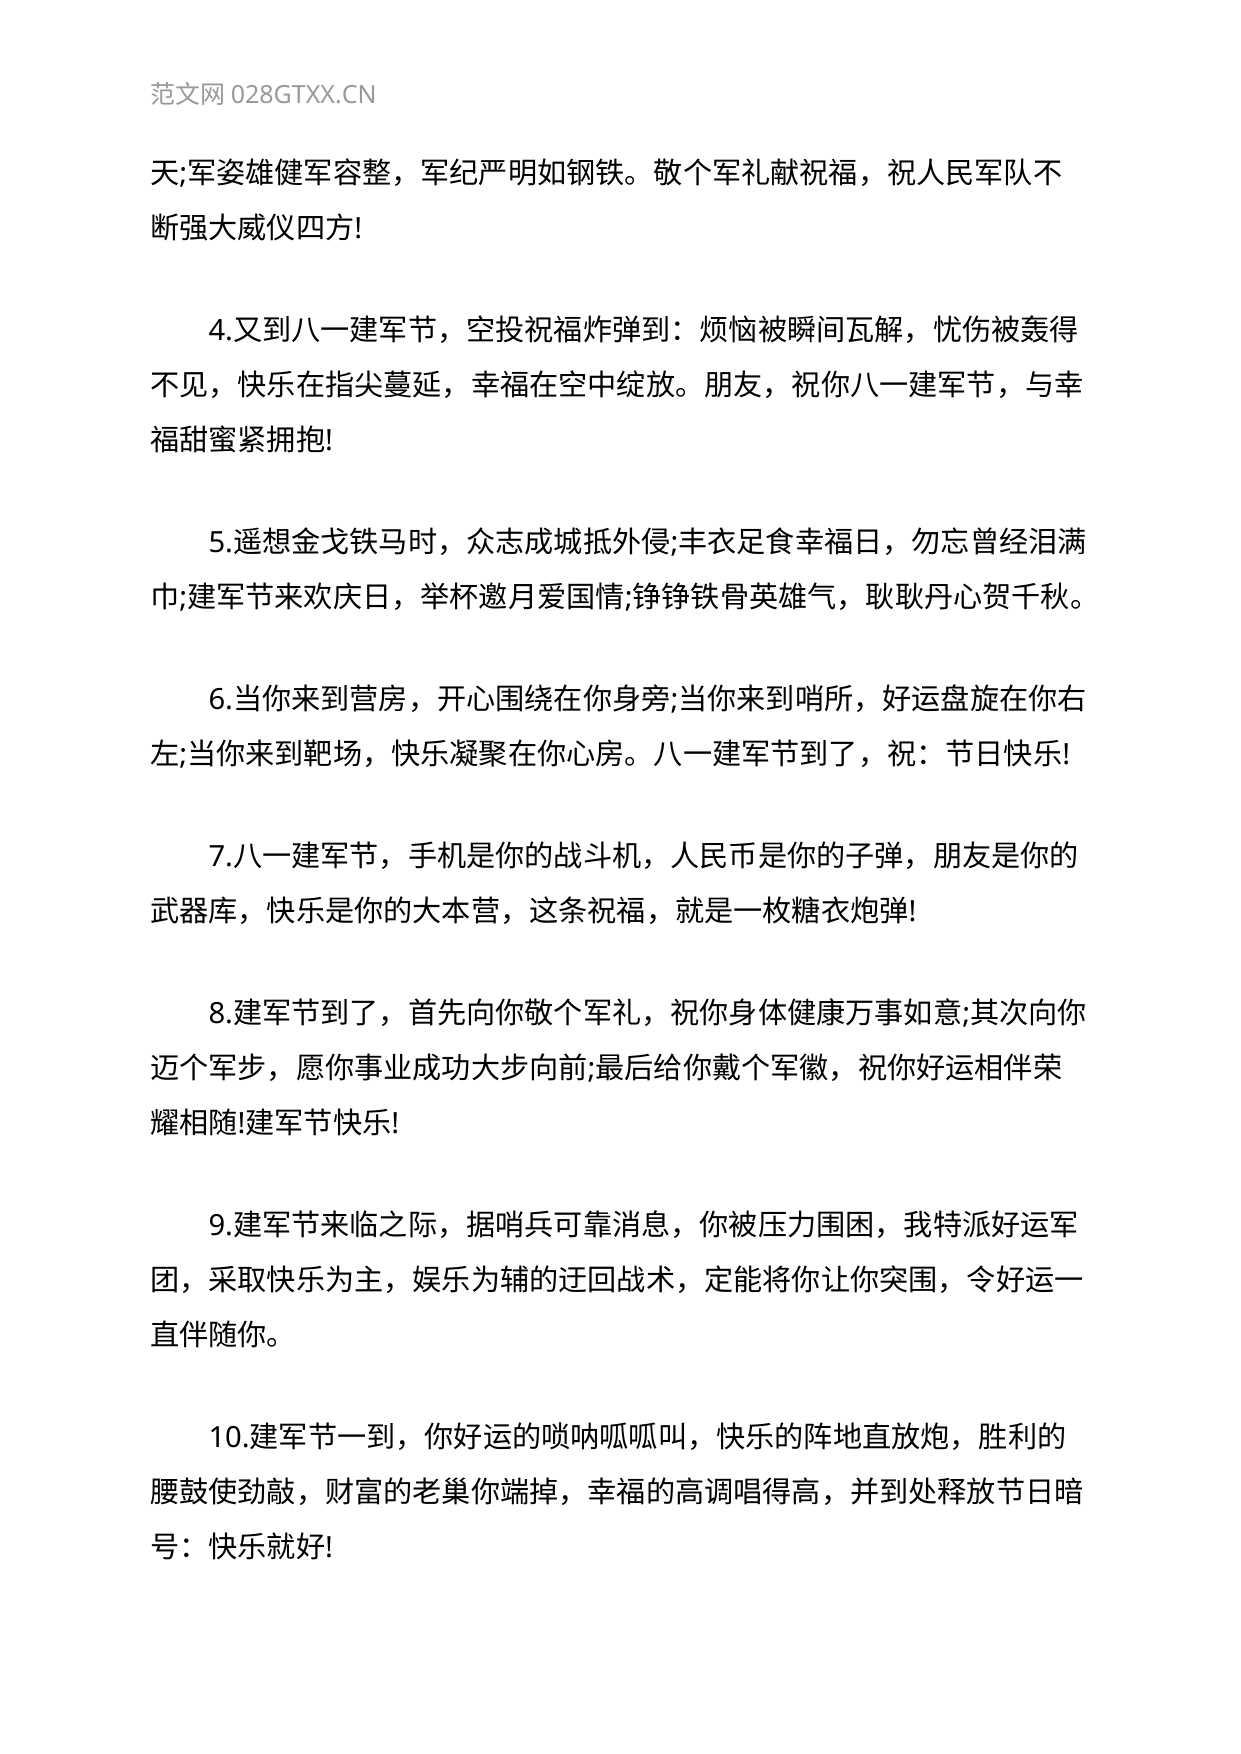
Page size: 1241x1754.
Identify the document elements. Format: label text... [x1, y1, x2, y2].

text 6.当你来到营房，开心围绕在你身旁;当你来到哨所，好运盘旋在你右左;当你来到靶场，快乐凝聚在你心房。八一建军节到了，祝：节日快乐! [150, 676, 1090, 773]
text 5.遥想金戈铁马时，众志成城抵外侵;丰衣足食幸福日，勿忘曾经泪满巾;建军节来欢庆日，举杯邀月爱国情;铮铮铁骨英雄气，耿耿丹心贺千秋。 [150, 519, 1090, 616]
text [150, 150, 1090, 247]
text 7.八一建军节，手机是你的战斗机，人民币是你的子弹，朋友是你的武器库，快乐是你的大本营，这条祝福，就是一枚糖衣炮弹! [150, 833, 1090, 930]
text 9.建军节来临之际，据哨兵可靠消息，你被压力围困，我特派好运军团，采取快乐为主，娱乐为辅的迂回战术，定能将你让你突围，令好运一直伴随你。 [150, 1202, 1090, 1354]
text 10.建军节一到，你好运的唢呐呱呱叫，快乐的阵地直放炮，胜利的腰鼓使劲敲，财富的老巢你端掉，幸福的高调唱得高，并到处释放节日暗号：快乐就好! [150, 1413, 1090, 1566]
text 4.又到八一建军节，空投祝福炸弹到：烦恼被瞬间瓦解，忧伤被轰得不见，快乐在指尖蔓延，幸福在空中绽放。朋友，祝你八一建军节，与幸福甜蜜紧拥抱! [150, 307, 1090, 459]
text 8.建军节到了，首先向你敬个军礼，祝你身体健康万事如意;其次向你迈个军步，愿你事业成功大步向前;最后给你戴个军徽，祝你好运相伴荣耀相随!建军节快乐! [150, 990, 1090, 1142]
